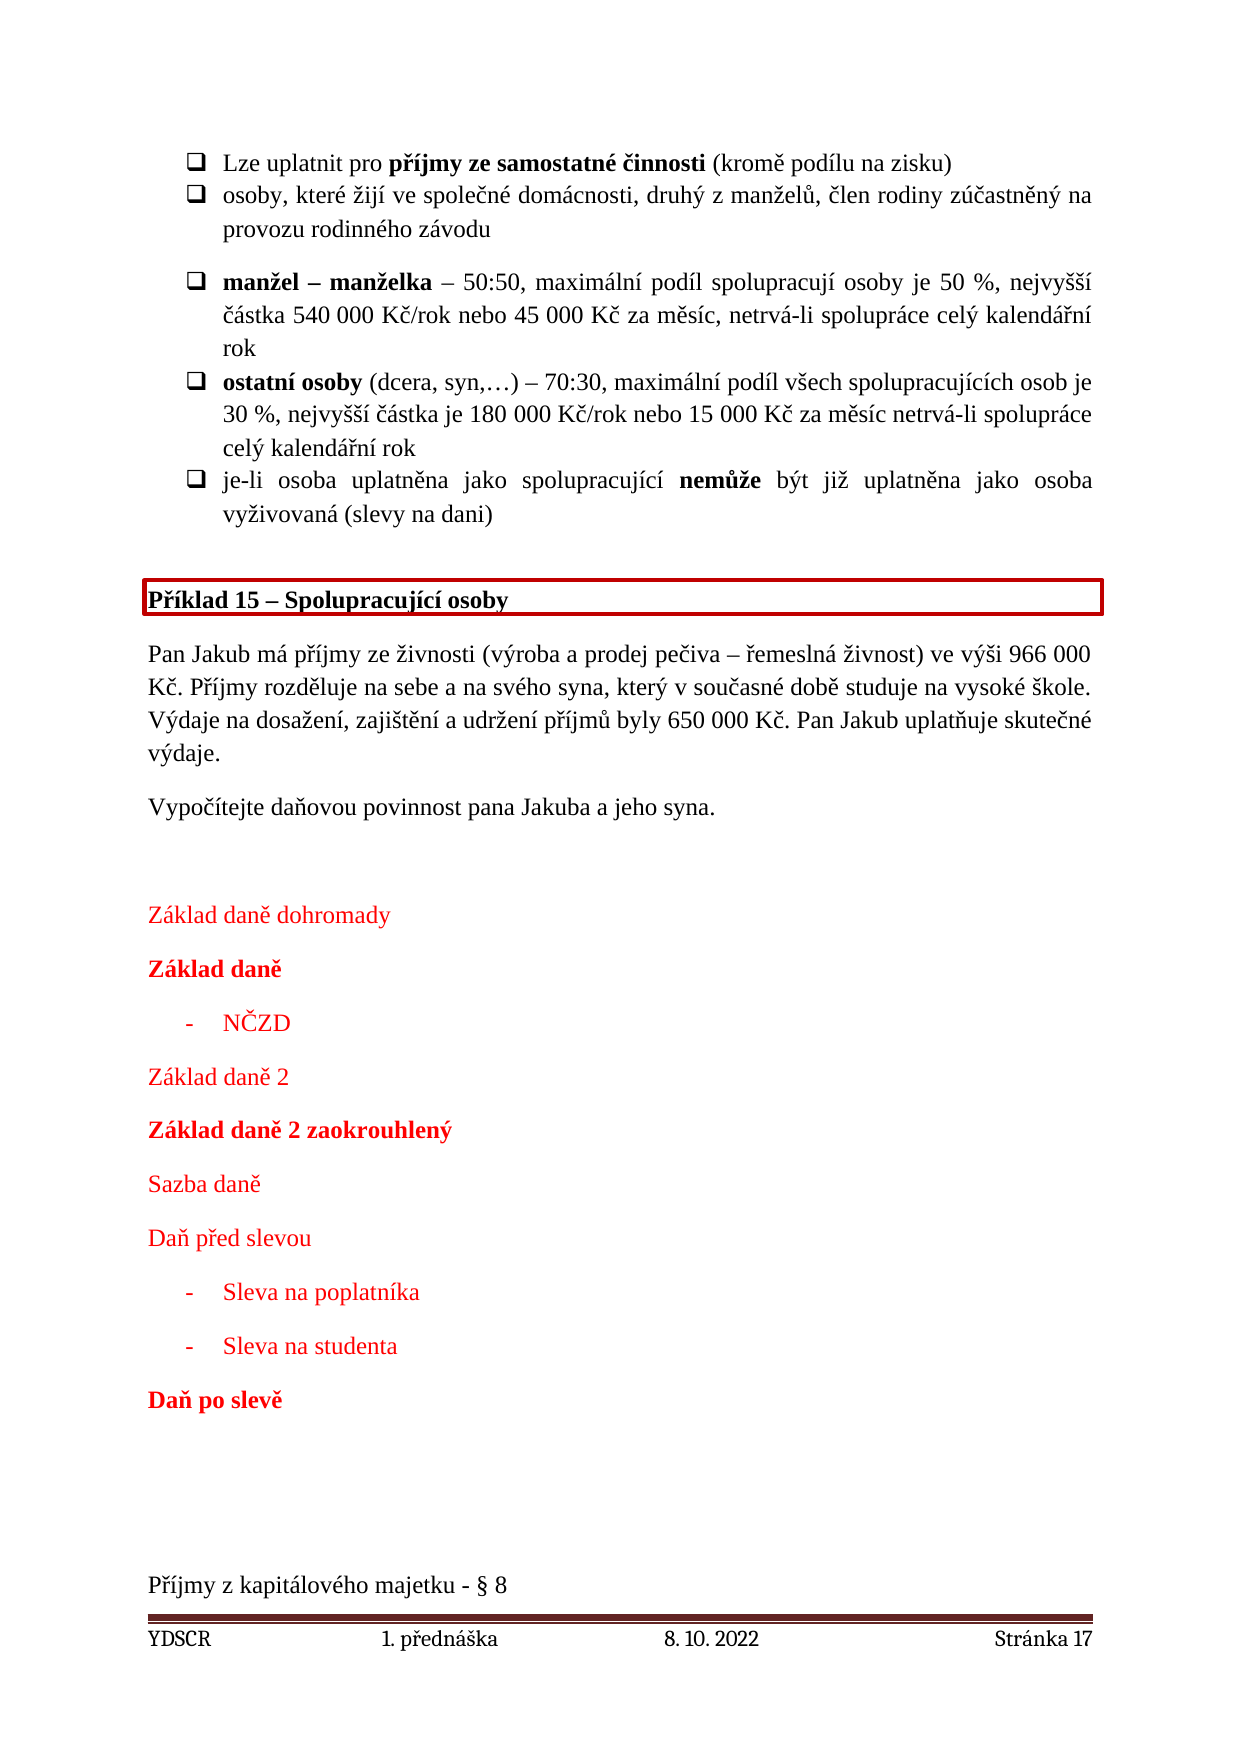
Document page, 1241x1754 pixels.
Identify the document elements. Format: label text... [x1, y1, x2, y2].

list Sleva na studenta [185, 1331, 1093, 1359]
text Základ daně dohromady [148, 900, 1093, 929]
text Příklad 15 – Spolupracující osoby [148, 586, 1093, 612]
list je-li osoba uplatněna jako spolupracující nemůže být již uplatněna jako osoba vyživovaná (slevy na dani) [185, 466, 1093, 527]
text Vypočítejte daňovou povinnost pana Jakuba a jeho syna. [148, 792, 1093, 821]
text Příjmy z kapitálového majetku - § 8 [148, 1571, 1093, 1599]
text Sazba daně [148, 1169, 1093, 1198]
text Daň před slevou [148, 1223, 1093, 1252]
list Lze uplatnit pro příjmy ze samostatné činnosti (kromě podílu na zisku) [185, 148, 1093, 176]
list manžel – manželka – 50:50, maximální podíl spolupracují osoby je 50 %, nejvyšší částka 540 000 Kč/rok nebo 45 000 Kč za měsíc, netrvá-li spolupráce celý kalendářní rok [185, 267, 1093, 362]
list ostatní osoby (dcera, syn,…) – 70:30, maximální podíl všech spolupracujících osob je 30 %, nejvyšší částka je 180 000 Kč/rok nebo 15 000 Kč za měsíc netrvá-li spolupráce celý kalendářní rok [185, 367, 1093, 461]
text Základ daně [148, 954, 1093, 983]
list NČZD [185, 1008, 1093, 1036]
list Sleva na poplatníka [185, 1277, 1093, 1306]
text Daň po slevě [148, 1385, 1093, 1413]
list osoby, které žijí ve společné domácnosti, druhý z manželů, člen rodiny zúčastněný na provozu rodinného závodu [185, 181, 1093, 242]
text Základ daně 2 zaokrouhlený [148, 1115, 1093, 1144]
text Základ daně 2 [148, 1062, 1093, 1090]
text Pan Jakub má příjmy ze živnosti (výroba a prodej pečiva – řemeslná živnost) ve výši 966 000 Kč. Příjmy rozděluje na sebe a na svého syna, který v současné době studuje na vysoké škole. Výdaje na dosažení, zajištění a udržení příjmů byly 650 000 Kč. Pan Jakub uplatňuje skutečné výdaje. [148, 639, 1093, 767]
